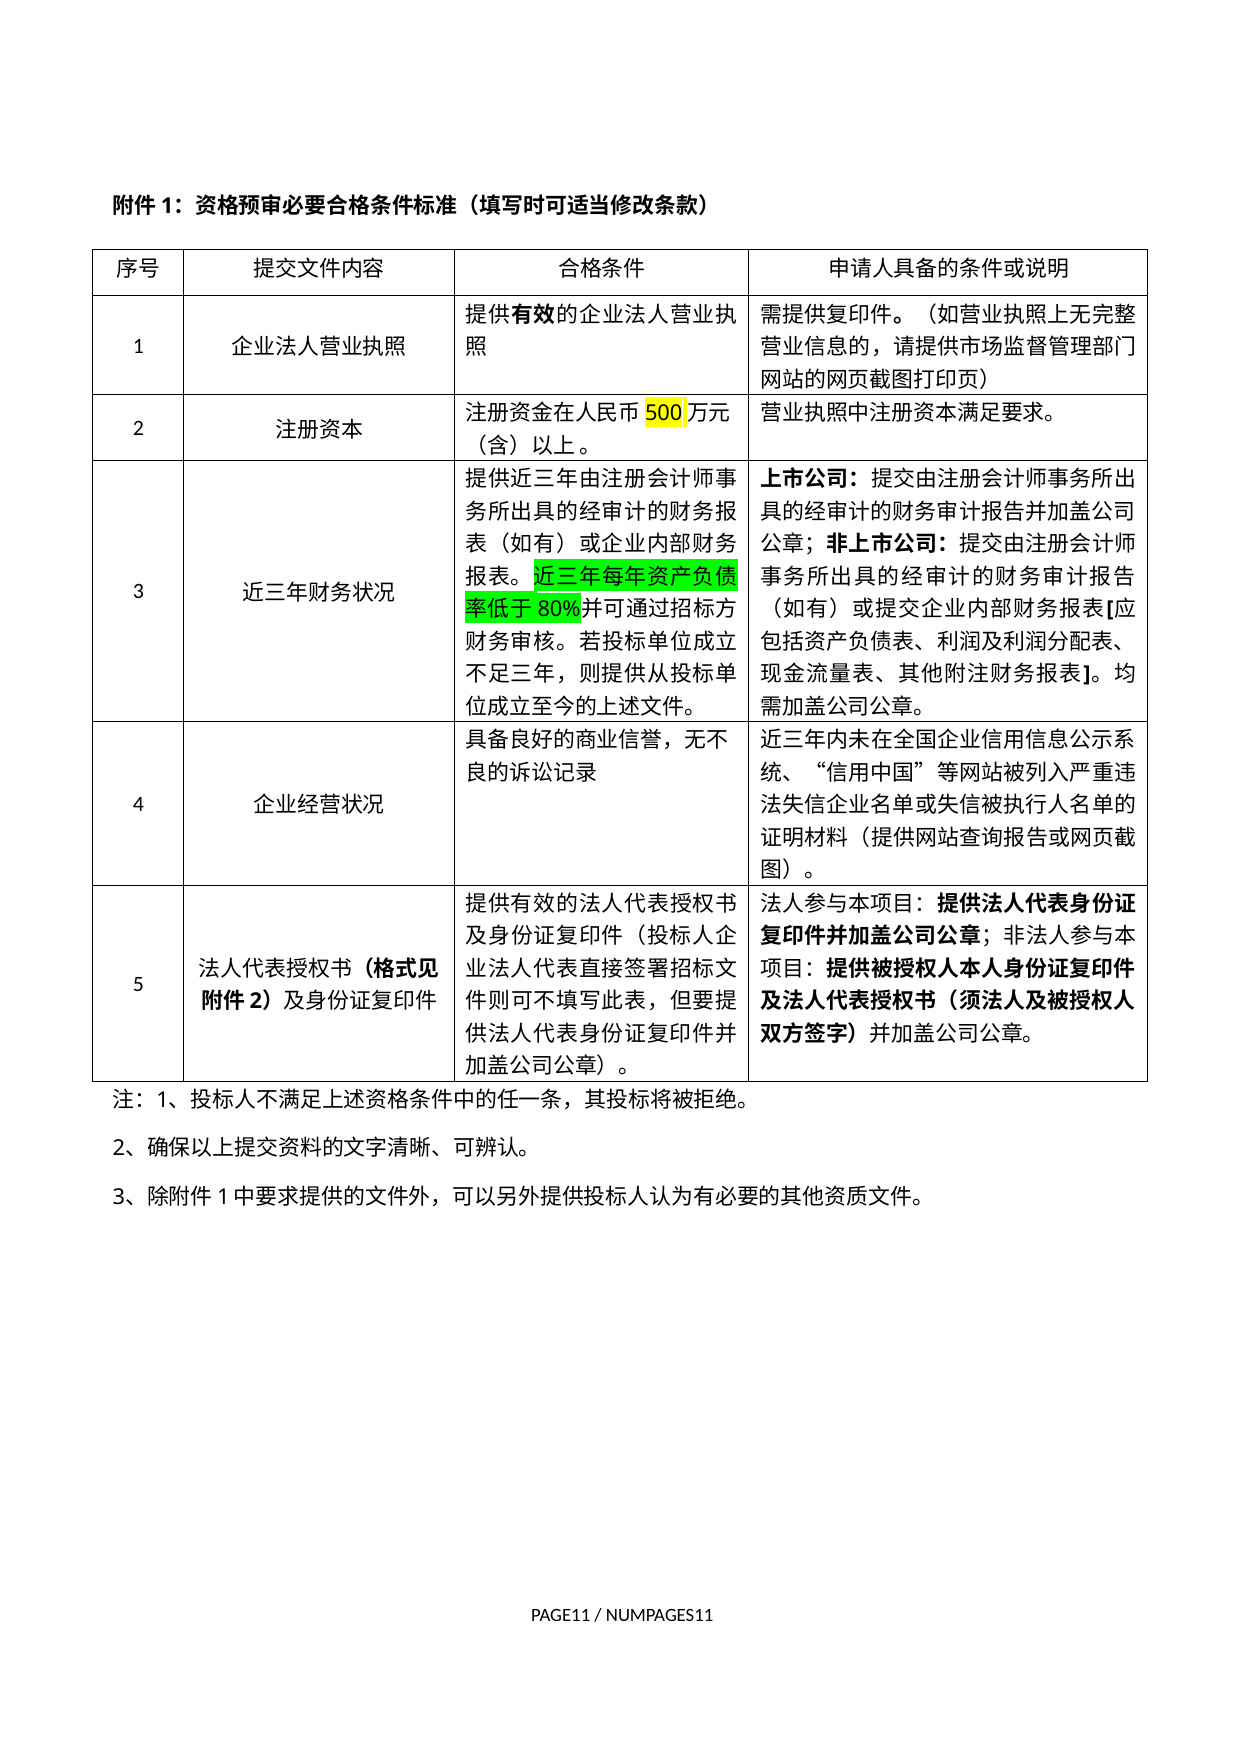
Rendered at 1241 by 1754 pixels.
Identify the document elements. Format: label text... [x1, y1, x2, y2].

table_cell 2 [93, 395, 183, 460]
table_cell 1 [93, 296, 183, 394]
table_cell 提供近三年由注册会计师事务所出具的经审计的财务报表（如有）或企业内部财务报表。近三年每年资产负债率低于80%并可通过招标方财务审核。若投标单位成立不足三年，则提供从投标单位成立至今的上述文件。 [455, 461, 748, 721]
text 3、除附件1中要求提供的文件外，可以另外提供投标人认为有必要的其他资质文件。 [112, 1178, 1128, 1211]
table_cell 提供有效的企业法人营业执照 [455, 296, 748, 394]
table_cell 3 [93, 461, 183, 721]
table_cell 具备良好的商业信誉，无不良的诉讼记录 [455, 722, 748, 884]
text 附件1：资格预审必要合格条件标准（填写时可适当修改条款） [112, 188, 1128, 220]
table_cell 营业执照中注册资本满足要求。 [749, 395, 1147, 460]
table_cell 近三年财务状况 [184, 461, 454, 721]
table_cell 法人代表授权书（格式见附件2）及身份证复印件 [184, 886, 454, 1081]
table_cell 提供有效的法人代表授权书及身份证复印件（投标人企业法人代表直接签署招标文件则可不填写此表，但要提供法人代表身份证复印件并加盖公司公章）。 [455, 886, 748, 1081]
table_cell 企业经营状况 [184, 722, 454, 884]
table_header 合格条件 [455, 250, 748, 295]
table_cell 近三年内未在全国企业信用信息公示系统、“信用中国”等网站被列入严重违法失信企业名单或失信被执行人名单的证明材料（提供网站查询报告或网页截图）。 [749, 722, 1147, 884]
table_cell 注册资本 [184, 395, 454, 460]
table_header 申请人具备的条件或说明 [749, 250, 1147, 295]
table_cell 需提供复印件。（如营业执照上无完整营业信息的，请提供市场监督管理部门网站的网页截图打印页） [749, 296, 1147, 394]
table_header 提交文件内容 [184, 250, 454, 295]
table_cell 5 [93, 886, 183, 1081]
text 注：1、投标人不满足上述资格条件中的任一条，其投标将被拒绝。 [112, 1082, 1128, 1114]
table_cell 上市公司：提交由注册会计师事务所出具的经审计的财务审计报告并加盖公司公章；非上市公司：提交由注册会计师事务所出具的经审计的财务审计报告（如有）或提交企业内部财务报表[应包括资产负债表、利润及利润分配表、现金流量表、其他附注财务报表]。均需加盖公司公章。 [749, 461, 1147, 721]
table_cell 4 [93, 722, 183, 884]
table_header 序号 [93, 250, 183, 295]
table_cell 法人参与本项目：提供法人代表身份证复印件并加盖公司公章；非法人参与本项目：提供被授权人本人身份证复印件及法人代表授权书（须法人及被授权人双方签字）并加盖公司公章。 [749, 886, 1147, 1081]
table_cell 注册资金在人民币500万元（含）以上 。 [455, 395, 748, 460]
text 2、确保以上提交资料的文字清晰、可辨认。 [112, 1130, 1128, 1162]
table_cell 企业法人营业执照 [184, 296, 454, 394]
